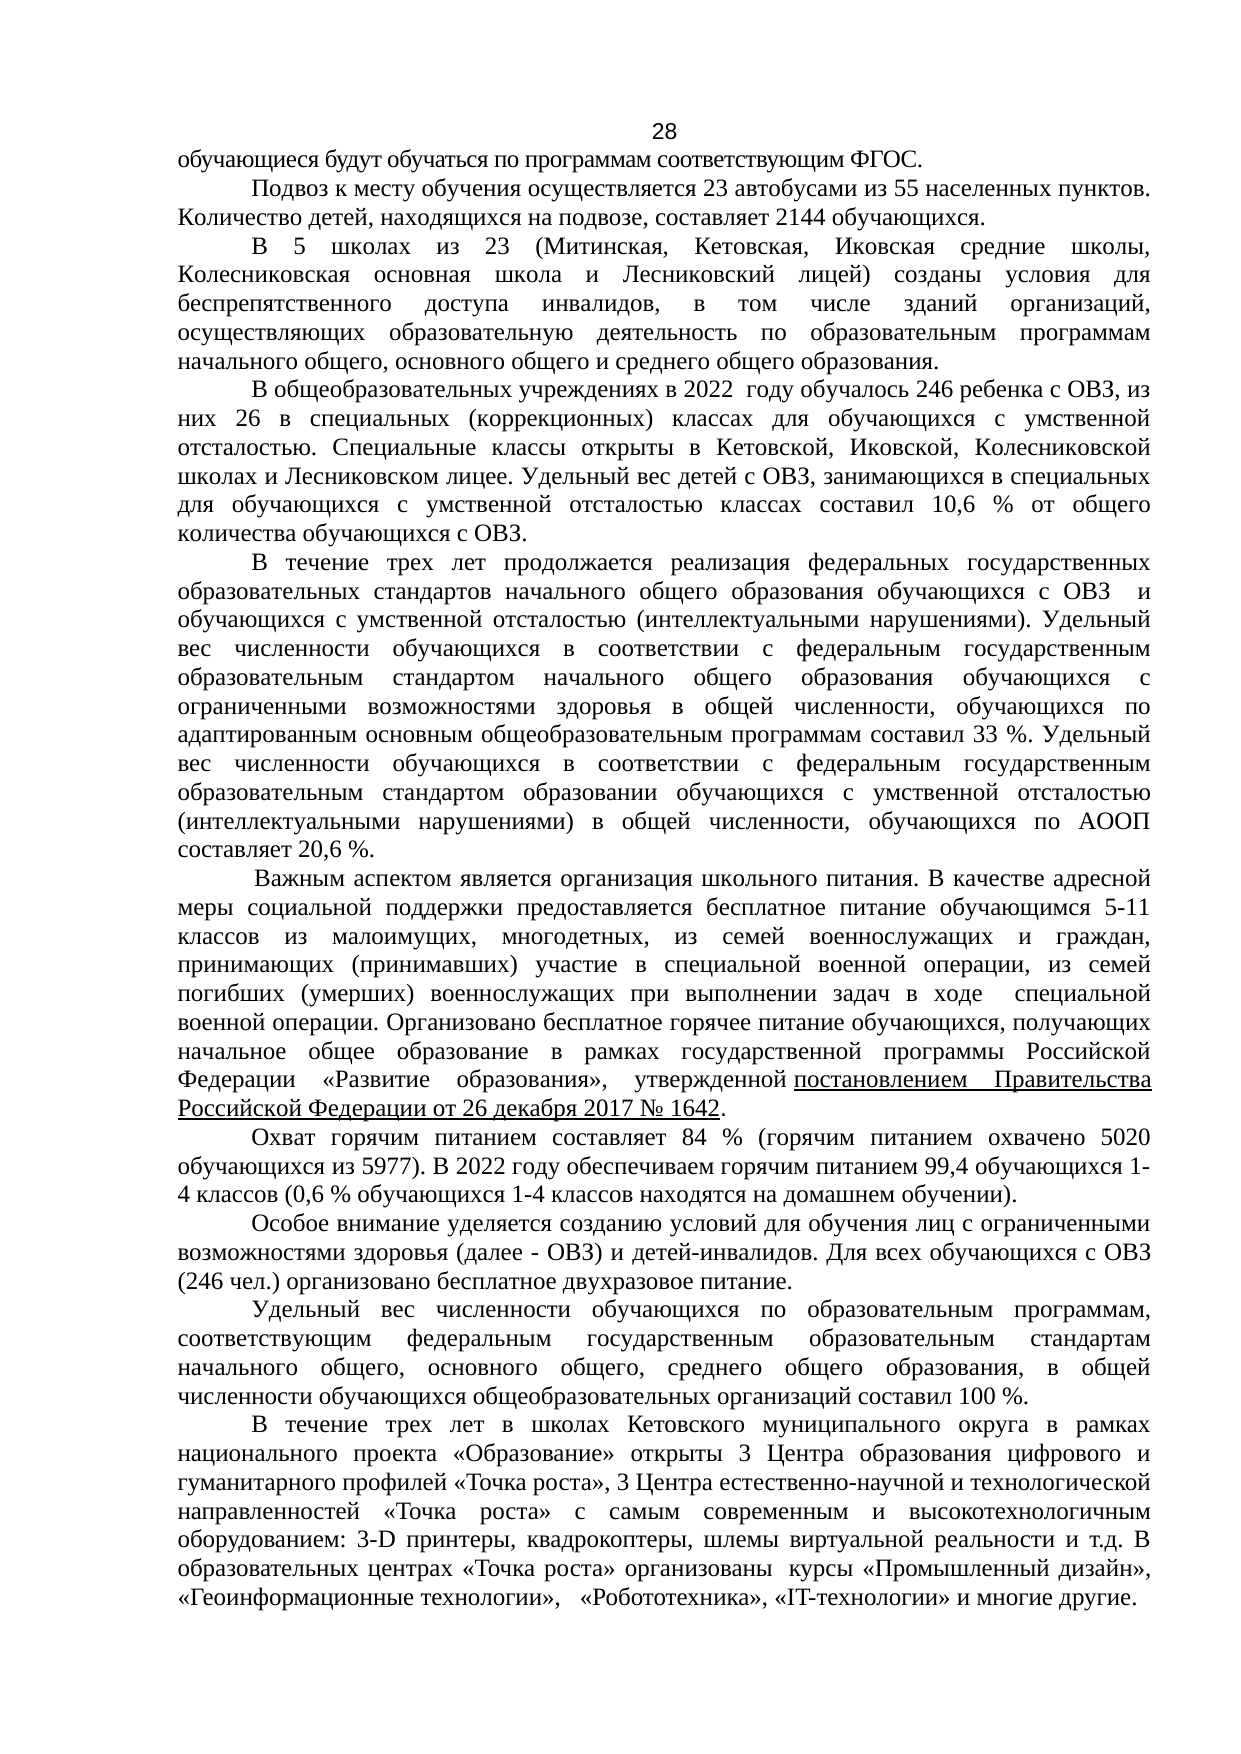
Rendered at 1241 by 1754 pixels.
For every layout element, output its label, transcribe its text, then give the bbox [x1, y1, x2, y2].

text Важным аспектом является организация школьного питания. В качестве адресной меры социальной поддержки предоставляется бесплатное питание обучающимся 5-11 классов из малоимущих, многодетных, из семей военнослужащих и граждан, принимающих (принимавших) участие в специальной военной операции, из семей погибших (умерших) военнослужащих при выполнении задач в ходе специальной военной операции. Организовано бесплатное горячее питание обучающихся, получающих начальное общее образование в рамках государственной программы Российской Федерации «Развитие образования», утвержденной постановлением Правительства Российской Федерации от 26 декабря 2017 № 1642. [177, 863, 1152, 1122]
text В 5 школах из 23 (Митинская, Кетовская, Иковская средние школы, Колесниковская основная школа и Лесниковский лицей) созданы условия для беспрепятственного доступа инвалидов, в том числе зданий организаций, осуществляющих образовательную деятельность по образовательным программам начального общего, основного общего и среднего общего образования. [177, 231, 1152, 374]
text Удельный вес численности обучающихся по образовательным программам, соответствующим федеральным государственным образовательным стандартам начального общего, основного общего, среднего общего образования, в общей численности обучающихся общеобразовательных организаций составил 100 %. [177, 1294, 1152, 1409]
text В течение трех лет продолжается реализация федеральных государственных образовательных стандартов начального общего образования обучающихся с ОВЗ и обучающихся с умственной отсталостью (интеллектуальными нарушениями). Удельный вес численности обучающихся в соответствии с федеральным государственным образовательным стандартом начального общего образования обучающихся с ограниченными возможностями здоровья в общей численности, обучающихся по адаптированным основным общеобразовательным программам составил 33 %. Удельный вес численности обучающихся в соответствии с федеральным государственным образовательным стандартом образовании обучающихся с умственной отсталостью (интеллектуальными нарушениями) в общей численности, обучающихся по АООП составляет 20,6 %. [177, 547, 1152, 863]
text Особое внимание уделяется созданию условий для обучения лиц с ограниченными возможностями здоровья (далее - ОВЗ) и детей-инвалидов. Для всех обучающихся с ОВЗ (246 чел.) организовано бесплатное двухразовое питание. [177, 1208, 1152, 1294]
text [177, 144, 1152, 173]
text Охват горячим питанием составляет 84 % (горячим питанием охвачено 5020 обучающихся из 5977). В 2022 году обеспечиваем горячим питанием 99,4 обучающихся 1-4 классов (0,6 % обучающихся 1-4 классов находятся на домашнем обучении). [177, 1122, 1152, 1208]
text В течение трех лет в школах Кетовского муниципального округа в рамках национального проекта «Образование» открыты 3 Центра образования цифрового и гуманитарного профилей «Точка роста», 3 Центра естественно-научной и технологической направленностей «Точка роста» с самым современным и высокотехнологичным оборудованием: 3-D принтеры, квадрокоптеры, шлемы виртуальной реальности и т.д. В образовательных центрах «Точка роста» организованы курсы «Промышленный дизайн», «Геоинформационные технологии», «Робототехника», «IT-технологии» и многие другие. [177, 1409, 1152, 1611]
text В общеобразовательных учреждениях в 2022 году обучалось 246 ребенка с ОВЗ, из них 26 в специальных (коррекционных) классах для обучающихся с умственной отсталостью. Специальные классы открыты в Кетовской, Иковской, Колесниковской школах и Лесниковском лицее. Удельный вес детей с ОВЗ, занимающихся в специальных для обучающихся с умственной отсталостью классах составил 10,6 % от общего количества обучающихся с ОВЗ. [177, 374, 1152, 547]
text Подвоз к месту обучения осуществляется 23 автобусами из 55 населенных пунктов. Количество детей, находящихся на подвозе, составляет 2144 обучающихся. [177, 173, 1152, 231]
